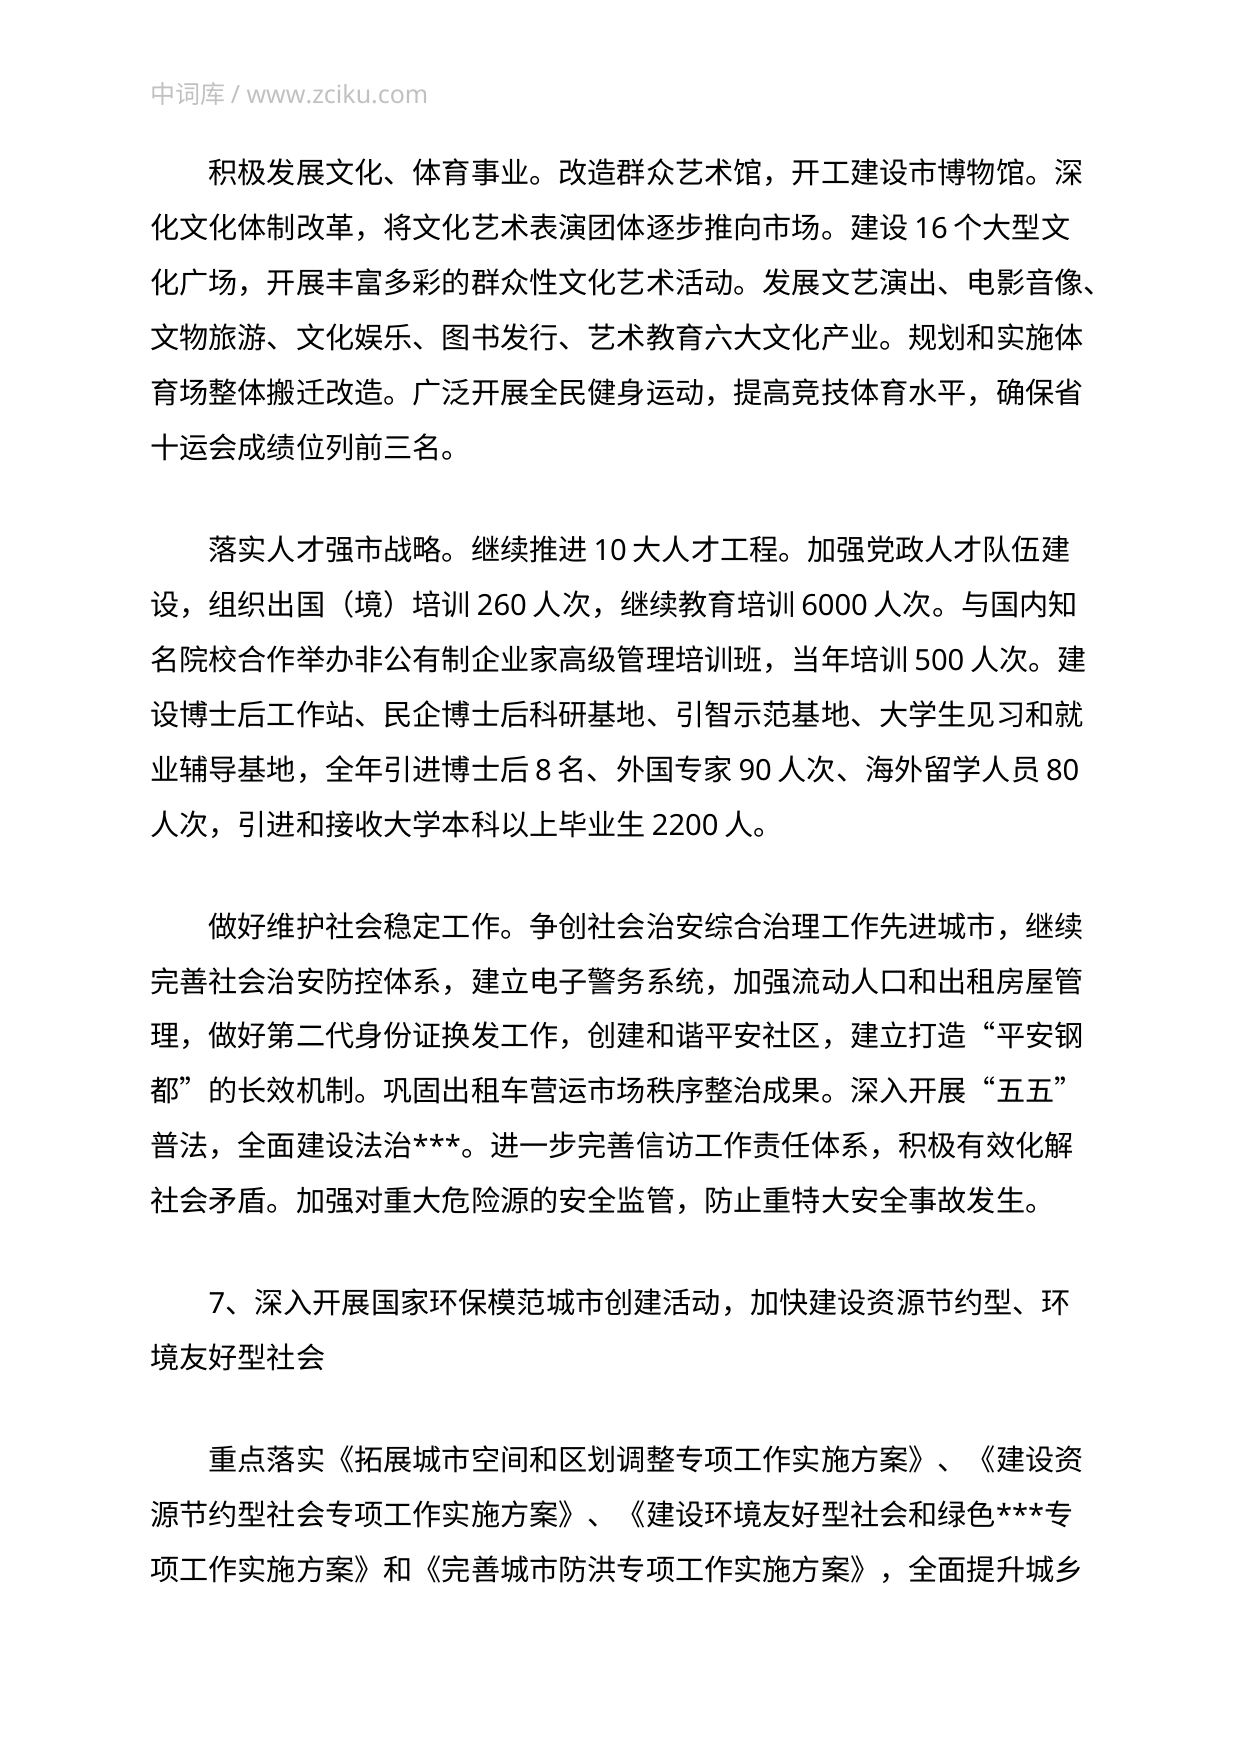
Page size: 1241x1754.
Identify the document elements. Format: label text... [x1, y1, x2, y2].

text 7、深入开展国家环保模范城市创建活动，加快建设资源节约型、环境友好型社会 [150, 1279, 1090, 1377]
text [150, 1436, 1090, 1588]
text 做好维护社会稳定工作。争创社会治安综合治理工作先进城市，继续完善社会治安防控体系，建立电子警务系统，加强流动人口和出租房屋管理，做好第二代身份证换发工作，创建和谐平安社区，建立打造“平安钢都”的长效机制。巩固出租车营运市场秩序整治成果。深入开展“五五”普法，全面建设法治***。进一步完善信访工作责任体系，积极有效化解社会矛盾。加强对重大危险源的安全监管，防止重特大安全事故发生。 [150, 903, 1090, 1220]
text 积极发展文化、体育事业。改造群众艺术馆，开工建设市博物馆。深化文化体制改革，将文化艺术表演团体逐步推向市场。建设16个大型文化广场，开展丰富多彩的群众性文化艺术活动。发展文艺演出、电影音像、文物旅游、文化娱乐、图书发行、艺术教育六大文化产业。规划和实施体育场整体搬迁改造。广泛开展全民健身运动，提高竞技体育水平，确保省十运会成绩位列前三名。 [150, 150, 1090, 467]
text 落实人才强市战略。继续推进10大人才工程。加强党政人才队伍建设，组织出国（境）培训260人次，继续教育培训6000人次。与国内知名院校合作举办非公有制企业家高级管理培训班，当年培训500人次。建设博士后工作站、民企博士后科研基地、引智示范基地、大学生见习和就业辅导基地，全年引进博士后8名、外国专家90人次、海外留学人员80人次，引进和接收大学本科以上毕业生2200人。 [150, 526, 1090, 844]
